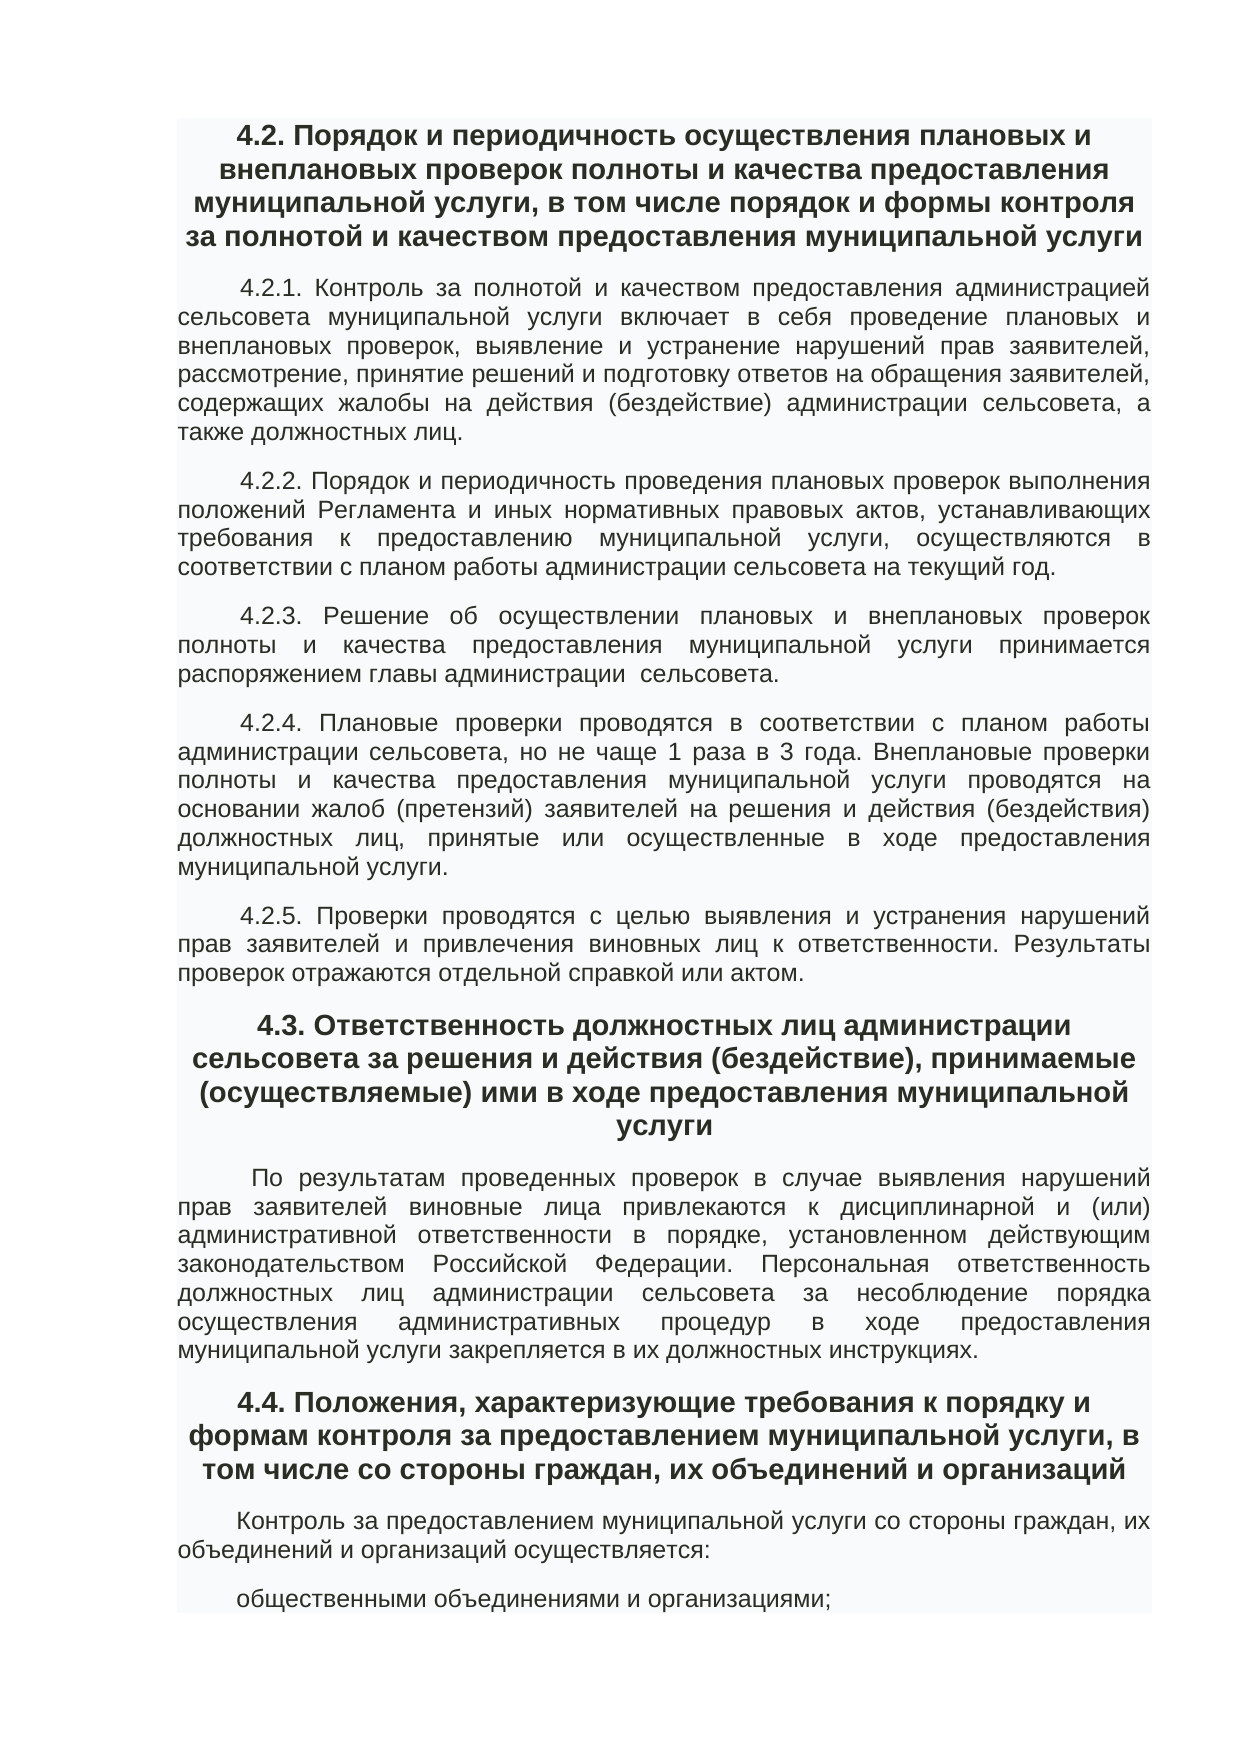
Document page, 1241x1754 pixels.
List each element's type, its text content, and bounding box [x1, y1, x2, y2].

text По результатам проведенных проверок в случае выявления нарушений прав заявителей виновные лица привлекаются к дисциплинарной и (или) административной ответственности в порядке, установленном действующим законодательством Российской Федерации. Персональная ответственность должностных лиц администрации сельсовета за несоблюдение порядка осуществления административных процедур в ходе предоставления муниципальной услуги закрепляется в их должностных инструкциях. [177, 1163, 1152, 1364]
text 4.2.4. Плановые проверки проводятся в соответствии с планом работы администрации сельсовета, но не чаще 1 раза в 3 года. Внеплановые проверки полноты и качества предоставления муниципальной услуги проводятся на основании жалоб (претензий) заявителей на решения и действия (бездействия) должностных лиц, принятые или осуществленные в ходе предоставления муниципальной услуги. [177, 708, 1152, 880]
text общественными объединениями и организациями; [177, 1584, 1152, 1613]
text 4.4. Положения, характеризующие требования к порядку и формам контроля за предоставлением муниципальной услуги, в том числе со стороны граждан, их объединений и организаций [177, 1385, 1152, 1485]
text 4.2.3. Решение об осуществлении плановых и внеплановых проверок полноты и качества предоставления муниципальной услуги принимается распоряжением главы администрации сельсовета. [177, 601, 1152, 687]
text 4.2.1. Контроль за полнотой и качеством предоставления администрацией сельсовета муниципальной услуги включает в себя проведение плановых и внеплановых проверок, выявление и устранение нарушений прав заявителей, рассмотрение, принятие решений и подготовку ответов на обращения заявителей, содержащих жалобы на действия (бездействие) администрации сельсовета, а также должностных лиц. [177, 273, 1152, 446]
text 4.2. Порядок и периодичность осуществления плановых и внеплановых проверок полноты и качества предоставления муниципальной услуги, в том числе порядок и формы контроля за полнотой и качеством предоставления муниципальной услуги [177, 118, 1152, 252]
text 4.3. Ответственность должностных лиц администрации сельсовета за решения и действия (бездействие), принимаемые (осуществляемые) ими в ходе предоставления муниципальной услуги [177, 1008, 1152, 1142]
text Контроль за предоставлением муниципальной услуги со стороны граждан, их объединений и организаций осуществляется: [177, 1506, 1152, 1564]
text 4.2.5. Проверки проводятся с целью выявления и устранения нарушений прав заявителей и привлечения виновных лиц к ответственности. Результаты проверок отражаются отдельной справкой или актом. [177, 901, 1152, 987]
text 4.2.2. Порядок и периодичность проведения плановых проверок выполнения положений Регламента и иных нормативных правовых актов, устанавливающих требования к предоставлению муниципальной услуги, осуществляются в соответствии с планом работы администрации сельсовета на текущий год. [177, 466, 1152, 581]
